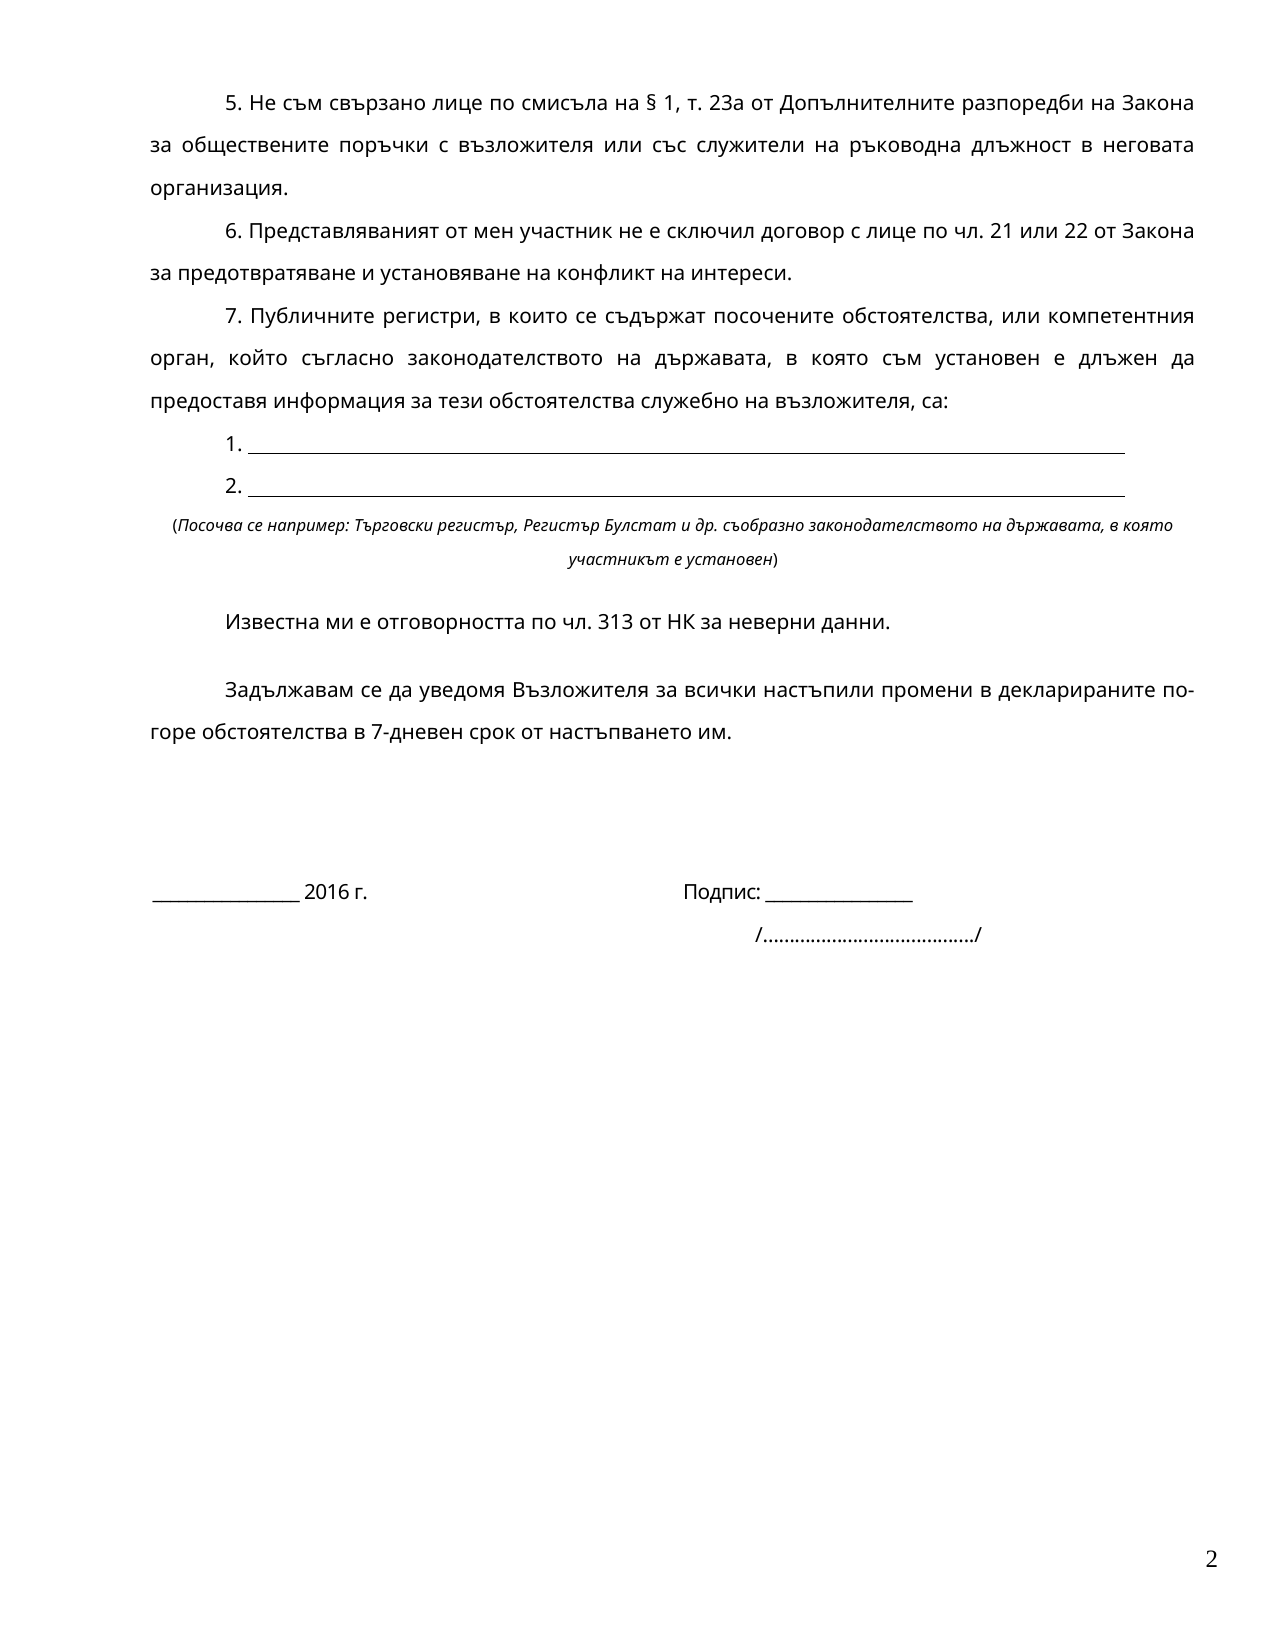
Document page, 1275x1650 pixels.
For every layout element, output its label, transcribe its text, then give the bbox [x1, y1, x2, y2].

text 5. Не съм свързано лице по смисъла на § 1, т. 23а от Допълнителните разпоредби на Закона за обществените поръчки с възложителя или със служители на ръководна длъжност в неговата организация. [150, 88, 1196, 202]
text Задължавам се да уведомя Възложителя за всички настъпили промени в декларираните по-горе обстоятелства в 7-дневен срок от настъпването им. [150, 675, 1196, 746]
text /…………………………………./ [150, 920, 1196, 948]
text (Посочва се например: Търговски регистър, Регистър Булстат и др. съобразно законодателството на държавата, в която участникът е установен) [150, 514, 1196, 571]
text 2. [150, 471, 1196, 500]
text _________________ 2016 г. Подпис: _________________ [152, 877, 1196, 906]
text 6. Представляваният от мен участник не е сключил договор с лице по чл. 21 или 22 от Закона за предотвратяване и установяване на конфликт на интереси. [150, 216, 1196, 287]
text 1. [150, 429, 1196, 457]
text Известна ми е отговорността по чл. 313 от НК за неверни данни. [150, 607, 1196, 636]
text 7. Публичните регистри, в които се съдържат посочените обстоятелства, или компетентния орган, който съгласно законодателството на държавата, в която съм установен е длъжен да предоставя информация за тези обстоятелства служебно на възложителя, са: [150, 301, 1196, 414]
